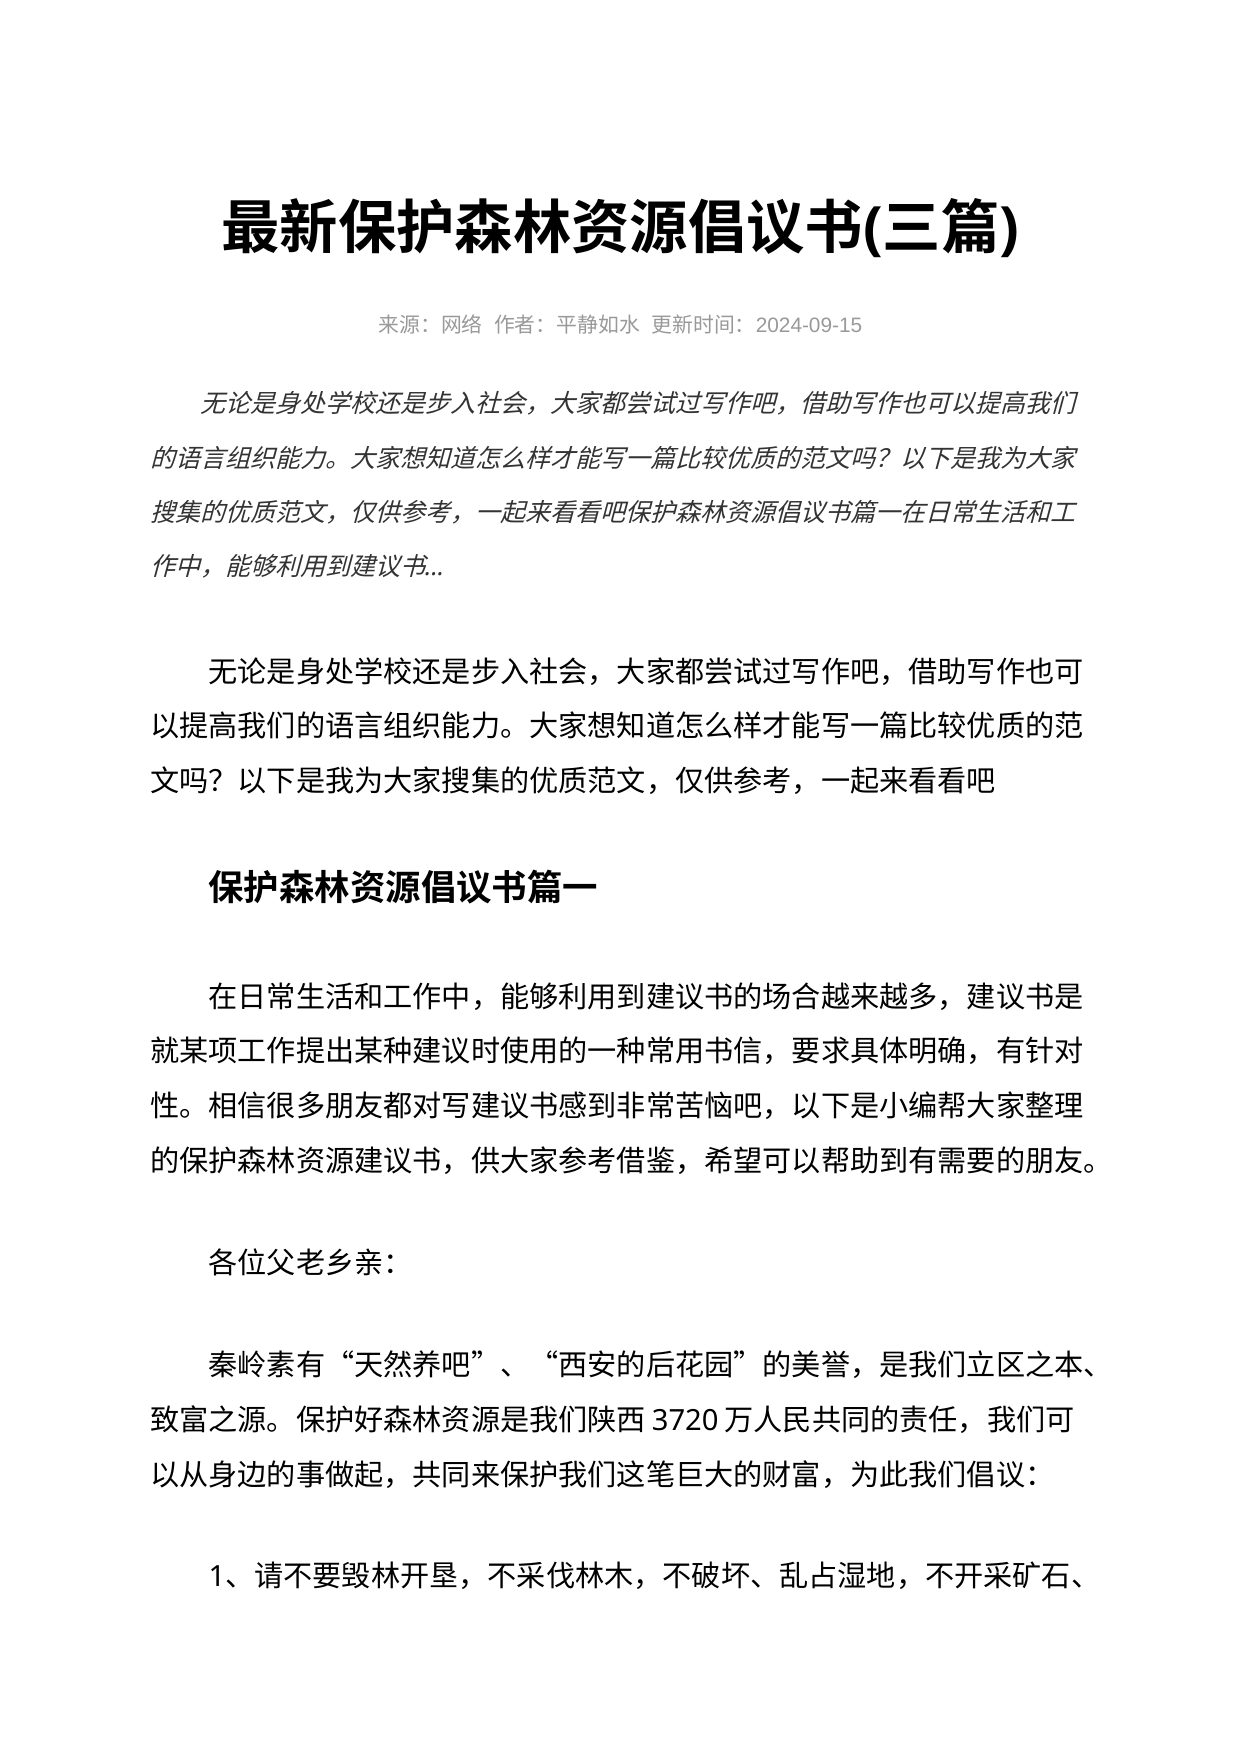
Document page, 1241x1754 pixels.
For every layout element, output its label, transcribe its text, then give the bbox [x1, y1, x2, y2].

subtitle 最新保护森林资源倡议书(三篇) [150, 181, 1090, 266]
text 无论是身处学校还是步入社会，大家都尝试过写作吧，借助写作也可以提高我们的语言组织能力。大家想知道怎么样才能写一篇比较优质的范文吗？以下是我为大家搜集的优质范文，仅供参考，一起来看看吧保护森林资源倡议书篇一在日常生活和工作中，能够利用到建议书... [150, 384, 1090, 583]
text 来源：网络 作者：平静如水 更新时间：2024-09-15 [150, 313, 1090, 337]
text 各位父老乡亲： [150, 1239, 1090, 1282]
text 无论是身处学校还是步入社会，大家都尝试过写作吧，借助写作也可以提高我们的语言组织能力。大家想知道怎么样才能写一篇比较优质的范文吗？以下是我为大家搜集的优质范文，仅供参考，一起来看看吧 [150, 648, 1090, 800]
text 保护森林资源倡议书篇一 [150, 860, 1090, 911]
text 在日常生活和工作中，能够利用到建议书的场合越来越多，建议书是就某项工作提出某种建议时使用的一种常用书信，要求具体明确，有针对性。相信很多朋友都对写建议书感到非常苦恼吧，以下是小编帮大家整理的保护森林资源建议书，供大家参考借鉴，希望可以帮助到有需要的朋友。 [150, 973, 1090, 1180]
text 秦岭素有“天然养吧”、“西安的后花园”的美誉，是我们立区之本、致富之源。保护好森林资源是我们陕西3720万人民共同的责任，我们可以从身边的事做起，共同来保护我们这笔巨大的财富，为此我们倡议： [150, 1341, 1090, 1493]
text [150, 1553, 1090, 1595]
